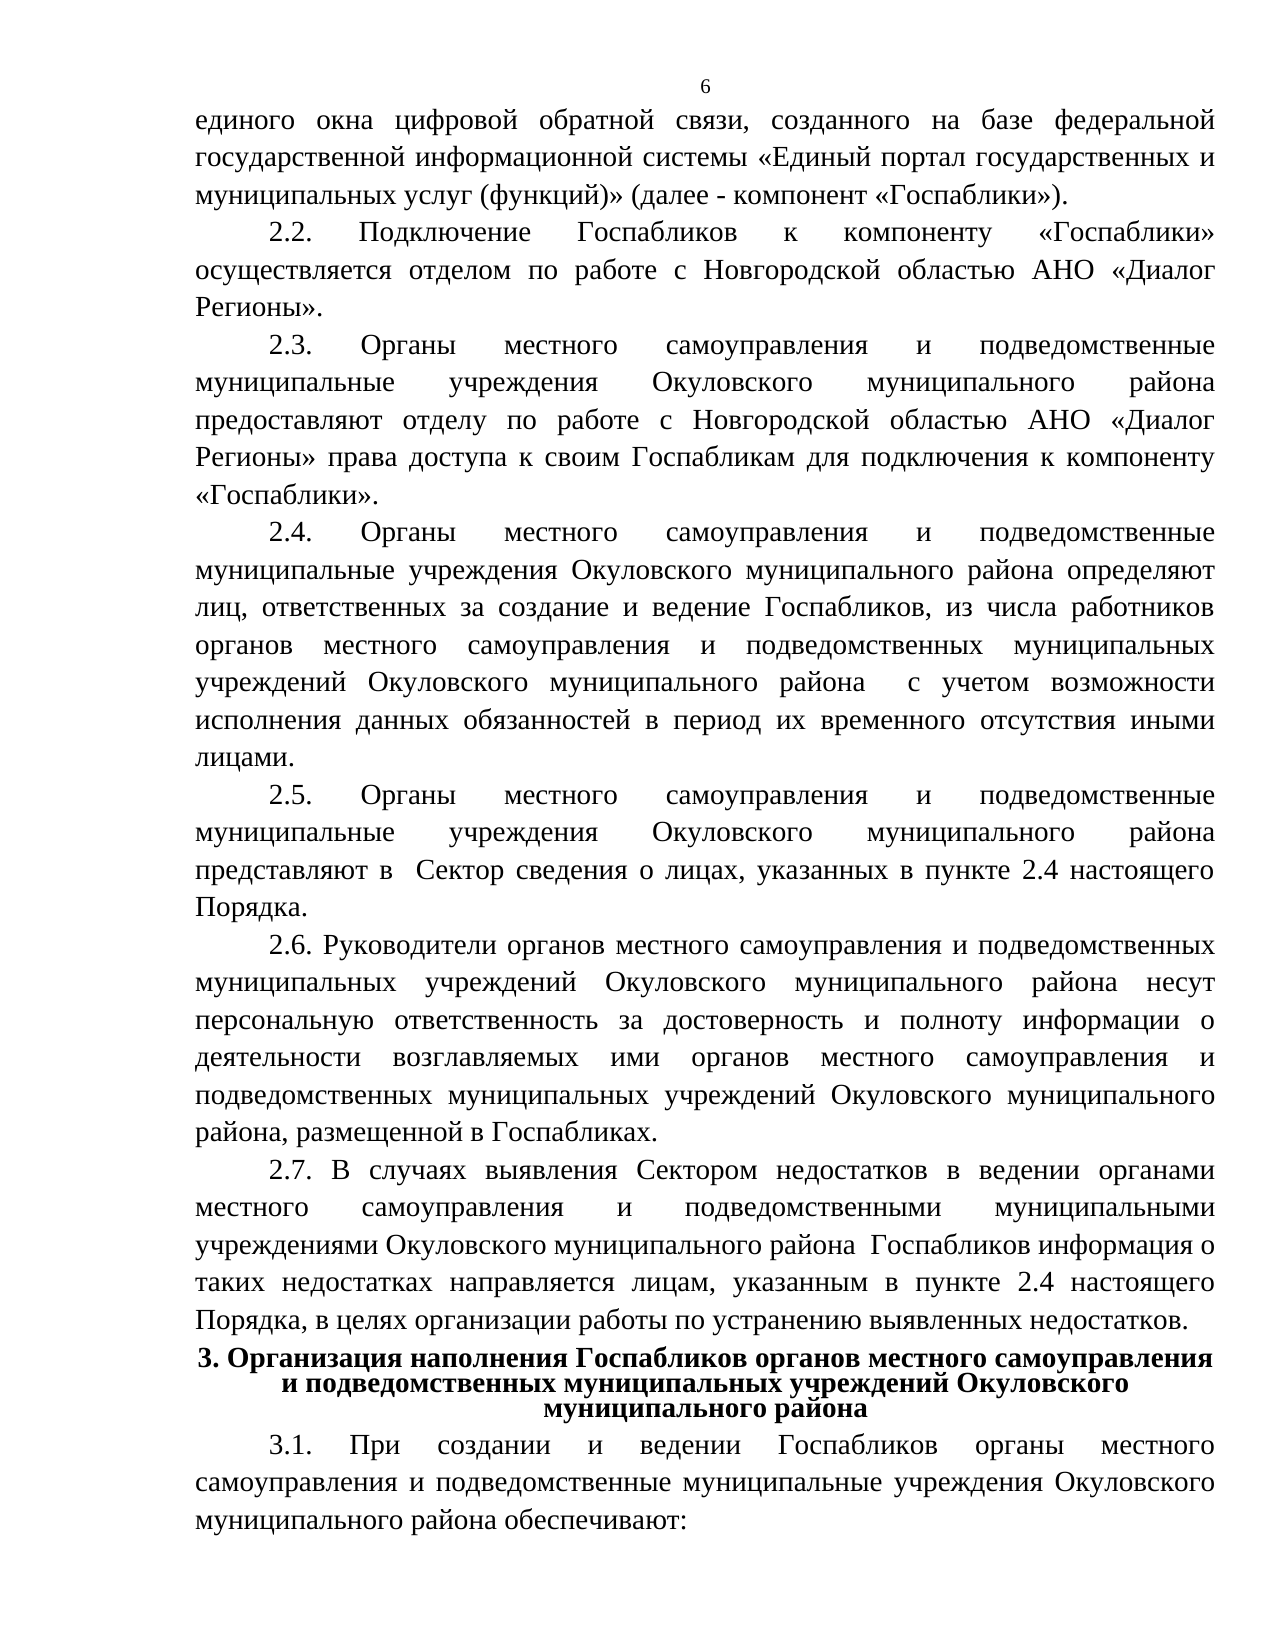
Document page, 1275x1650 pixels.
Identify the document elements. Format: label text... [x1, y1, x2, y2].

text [195, 98, 1216, 210]
text 2.2. Подключение Госпабликов к компоненту «Госпаблики» осуществляется отделом по работе с Новгородской областью АНО «Диалог Регионы». [195, 210, 1216, 323]
text 3.1. При создании и ведении Госпабликов органы местного самоуправления и подведомственные муниципальные учреждения Окуловского муниципального района обеспечивают: [195, 1423, 1216, 1535]
text 2.3. Органы местного самоуправления и подведомственные муниципальные учреждения Окуловского муниципального района предоставляют отделу по работе с Новгородской областью АНО «Диалог Регионы» права доступа к своим Госпабликам для подключения к компоненту «Госпаблики». [195, 323, 1216, 510]
text 2.7. В случаях выявления Сектором недостатков в ведении органами местного самоуправления и подведомственными муниципальными учреждениями Окуловского муниципального района Госпабликов информация о таких недостатках направляется лицам, указанным в пункте 2.4 настоящего Порядка, в целях организации работы по устранению выявленных недостатков. [195, 1148, 1216, 1335]
text 2.6. Руководители органов местного самоуправления и подведомственных муниципальных учреждений Окуловского муниципального района несут персональную ответственность за достоверность и полноту информации о деятельности возглавляемых ими органов местного самоуправления и подведомственных муниципальных учреждений Окуловского муниципального района, размещенной в Госпабликах. [195, 923, 1216, 1148]
text 2.5. Органы местного самоуправления и подведомственные муниципальные учреждения Окуловского муниципального района представляют в Сектор сведения о лицах, указанных в пункте 2.4 настоящего Порядка. [195, 773, 1216, 923]
text 3. Организация наполнения Госпабликов органов местного самоуправления и подведомственных муниципальных учреждений Окуловского муниципального района [195, 1348, 1216, 1423]
text 2.4. Органы местного самоуправления и подведомственные муниципальные учреждения Окуловского муниципального района определяют лиц, ответственных за создание и ведение Госпабликов, из числа работников органов местного самоуправления и подведомственных муниципальных учреждений Окуловского муниципального района с учетом возможности исполнения данных обязанностей в период их временного отсутствия иными лицами. [195, 510, 1216, 773]
